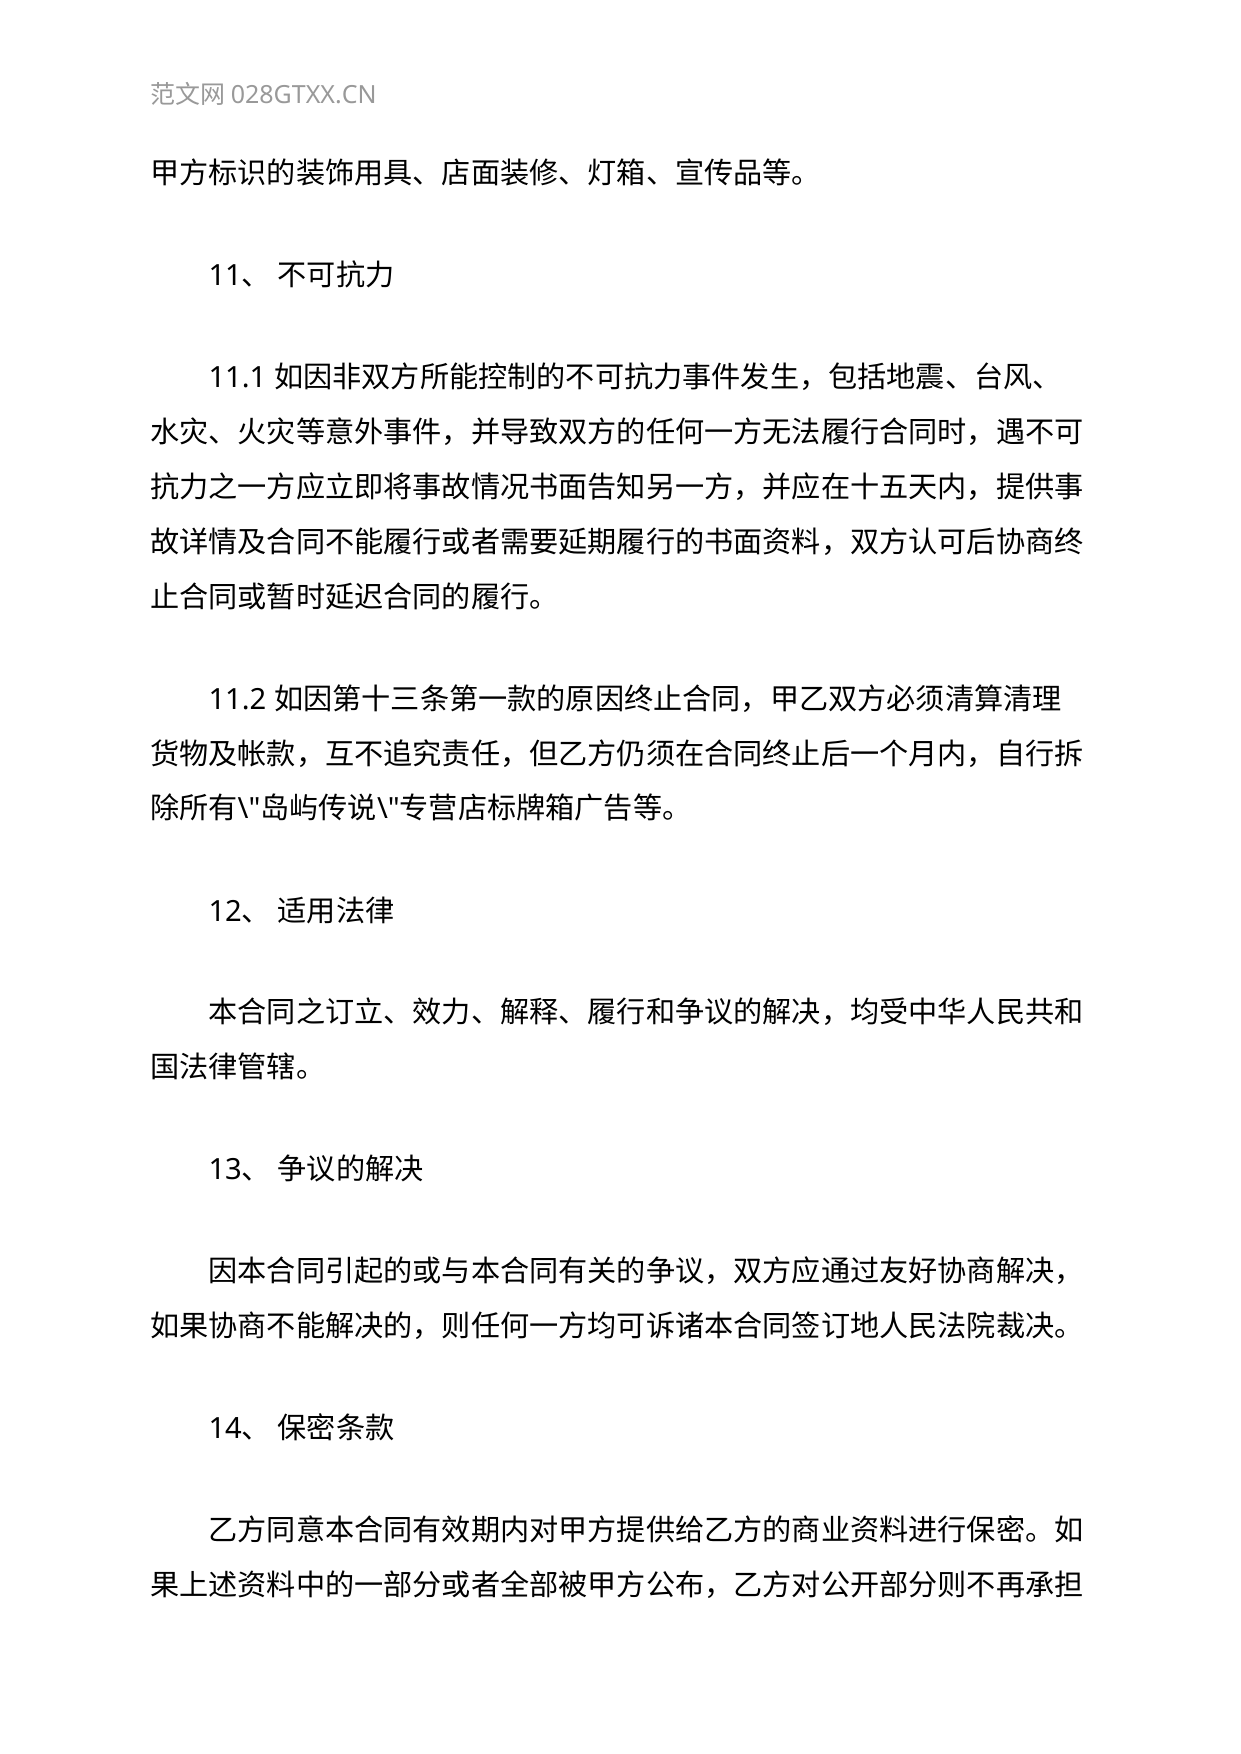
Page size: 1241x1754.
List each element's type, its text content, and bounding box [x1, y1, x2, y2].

text 本合同之订立、效力、解释、履行和争议的解决，均受中华人民共和国法律管辖。 [150, 989, 1090, 1086]
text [150, 1506, 1090, 1603]
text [150, 150, 1090, 192]
text 13、 争议的解决 [150, 1146, 1090, 1188]
text 11.2 如因第十三条第一款的原因终止合同，甲乙双方必须清算清理货物及帐款，互不追究责任，但乙方仍须在合同终止后一个月内，自行拆除所有\"岛屿传说\"专营店标牌箱广告等。 [150, 675, 1090, 827]
text 因本合同引起的或与本合同有关的争议，双方应通过友好协商解决，如果协商不能解决的，则任何一方均可诉诸本合同签订地人民法院裁决。 [150, 1248, 1090, 1345]
text 11、 不可抗力 [150, 252, 1090, 294]
text 14、 保密条款 [150, 1404, 1090, 1447]
text 12、 适用法律 [150, 887, 1090, 929]
text 11.1 如因非双方所能控制的不可抗力事件发生，包括地震、台风、水灾、火灾等意外事件，并导致双方的任何一方无法履行合同时，遇不可抗力之一方应立即将事故情况书面告知另一方，并应在十五天内，提供事故详情及合同不能履行或者需要延期履行的书面资料，双方认可后协商终止合同或暂时延迟合同的履行。 [150, 354, 1090, 616]
